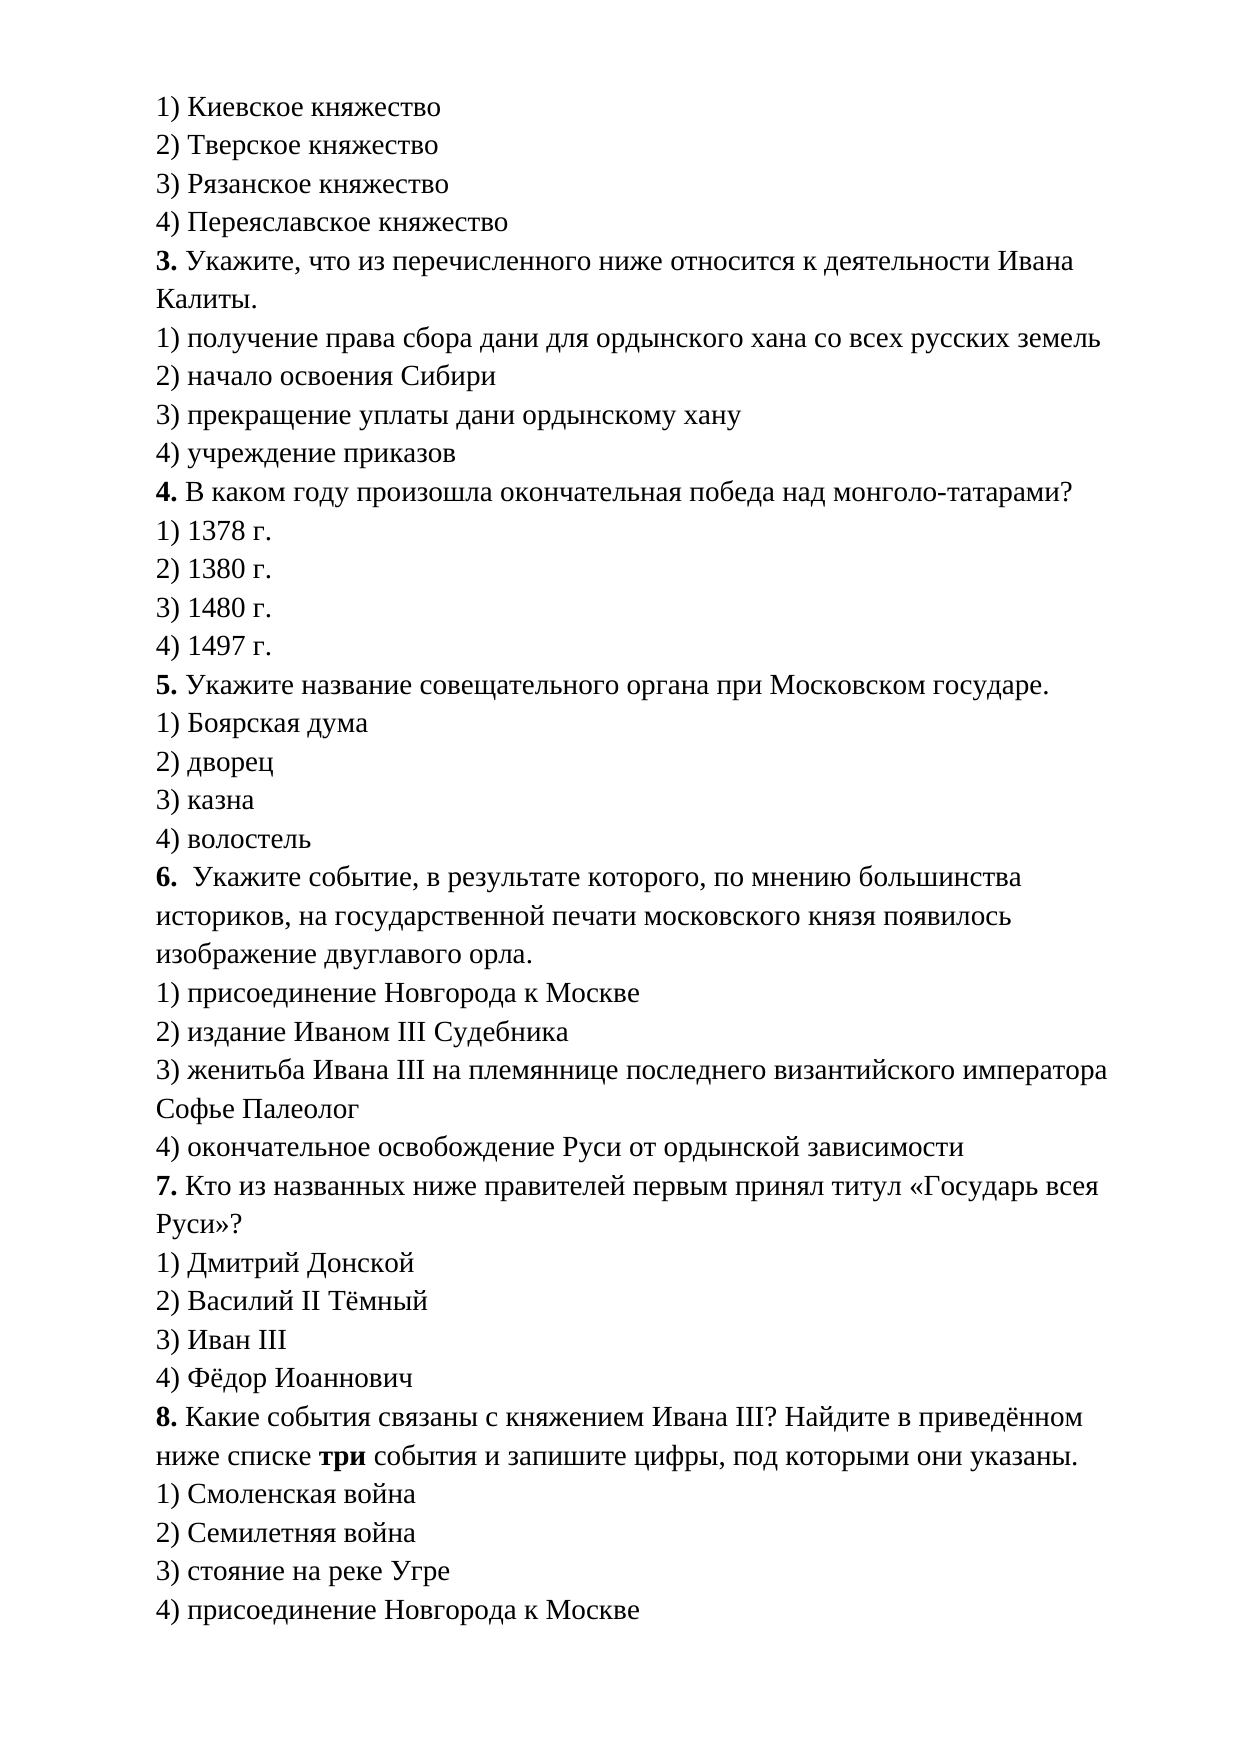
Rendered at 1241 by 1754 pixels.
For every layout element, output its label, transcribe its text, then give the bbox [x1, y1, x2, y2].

text 6. Укажите событие, в результате которого, по мнению большинства историков, на государственной печати московского князя появилось изображение двуглавого орла. [156, 859, 1152, 970]
text 3. Укажите, что из перечисленного ниже относится к деятельности Ивана Калиты. [156, 243, 1152, 315]
text 1) 1378 г. 2) 1380 г. 3) 1480 г. 4) 1497 г. [156, 513, 1152, 662]
text 1) получение права сбора дани для ордынского хана со всех русских земель 2) начало освоения Сибири 3) прекращение уплаты дани ордынскому хану 4) учреждение приказов [156, 320, 1152, 469]
text 7. Кто из названных ниже правителей первым принял титул «Государь всея Руси»? [156, 1168, 1152, 1240]
text 1) Дмитрий Донской 2) Василий II Тёмный 3) Иван III 4) Фёдор Иоаннович [156, 1245, 1152, 1394]
text 8. Какие события связаны с княжением Ивана III? Найдите в приведённом ниже списке три события и запишите цифры, под которыми они указаны. [156, 1399, 1152, 1471]
text 1) присоединение Новгорода к Москве 2) издание Иваном III Судебника 3) женитьба Ивана III на племяннице последнего византийского императора Софье Палеолог 4) окончательное освобождение Руси от ордынской зависимости [156, 975, 1152, 1163]
text 1) Киевское княжество 2) Тверское княжество 3) Рязанское княжество 4) Переяславское княжество [156, 89, 1152, 238]
text 1) Боярская дума 2) дворец 3) казна 4) волостель [156, 705, 1152, 854]
text 4. В каком году произошла окончательная победа над монголо-татарами? [156, 474, 1152, 508]
text 5. Укажите название совещательного органа при Московском государе. [156, 667, 1152, 700]
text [156, 1476, 1152, 1625]
